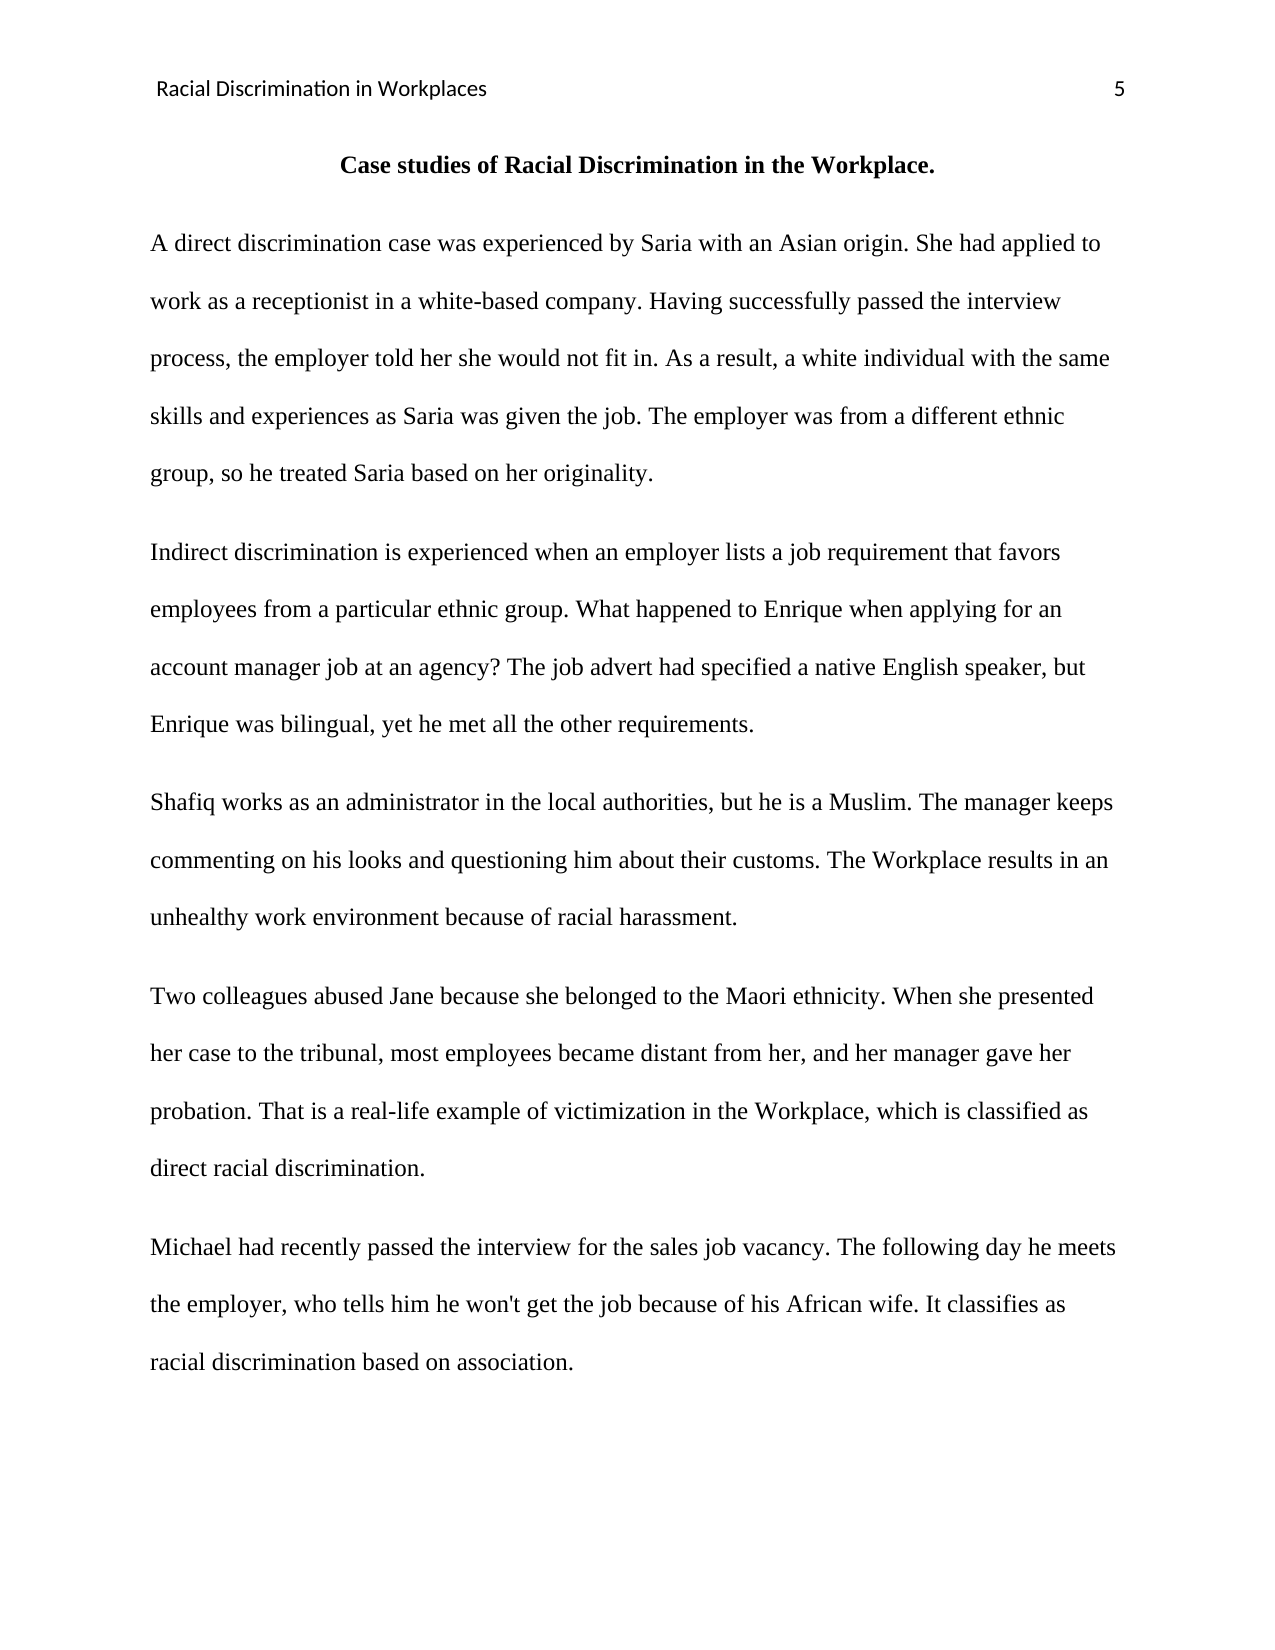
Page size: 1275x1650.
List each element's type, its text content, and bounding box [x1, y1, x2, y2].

text Two colleagues abused Jane because she belonged to the Maori ethnicity. When she presented her case to the tribunal, most employees became distant from her, and her manager gave her probation. That is a real-life example of victimization in the Workplace, which is classified as direct racial discrimination. [150, 981, 1125, 1182]
text Indirect discrimination is experienced when an employer lists a job requirement that favors employees from a particular ethnic group. What happened to Enrique when applying for an account manager job at an agency? The job advert had specified a native English speaker, but Enrique was bilingual, yet he met all the other requirements. [150, 537, 1125, 738]
text Shafiq works as an administrator in the local authorities, but he is a Muslim. The manager keeps commenting on his looks and questioning him about their customs. The Workplace results in an unhealthy work environment because of racial harassment. [150, 787, 1125, 931]
text Michael had recently passed the interview for the sales job vacancy. The following day he meets the employer, who tells him he won't get the job because of his African wife. It classifies as racial discrimination based on association. [150, 1232, 1125, 1375]
text A direct discrimination case was experienced by Saria with an Asian origin. She had applied to work as a receptionist in a white-based company. Having successfully passed the interview process, the employer told her she would not fit in. As a result, a white individual with the same skills and experiences as Saria was given the job. The employer was from a different ethnic group, so he treated Saria based on her originality. [150, 228, 1125, 487]
text Case studies of Racial Discrimination in the Workplace. [150, 150, 1125, 179]
